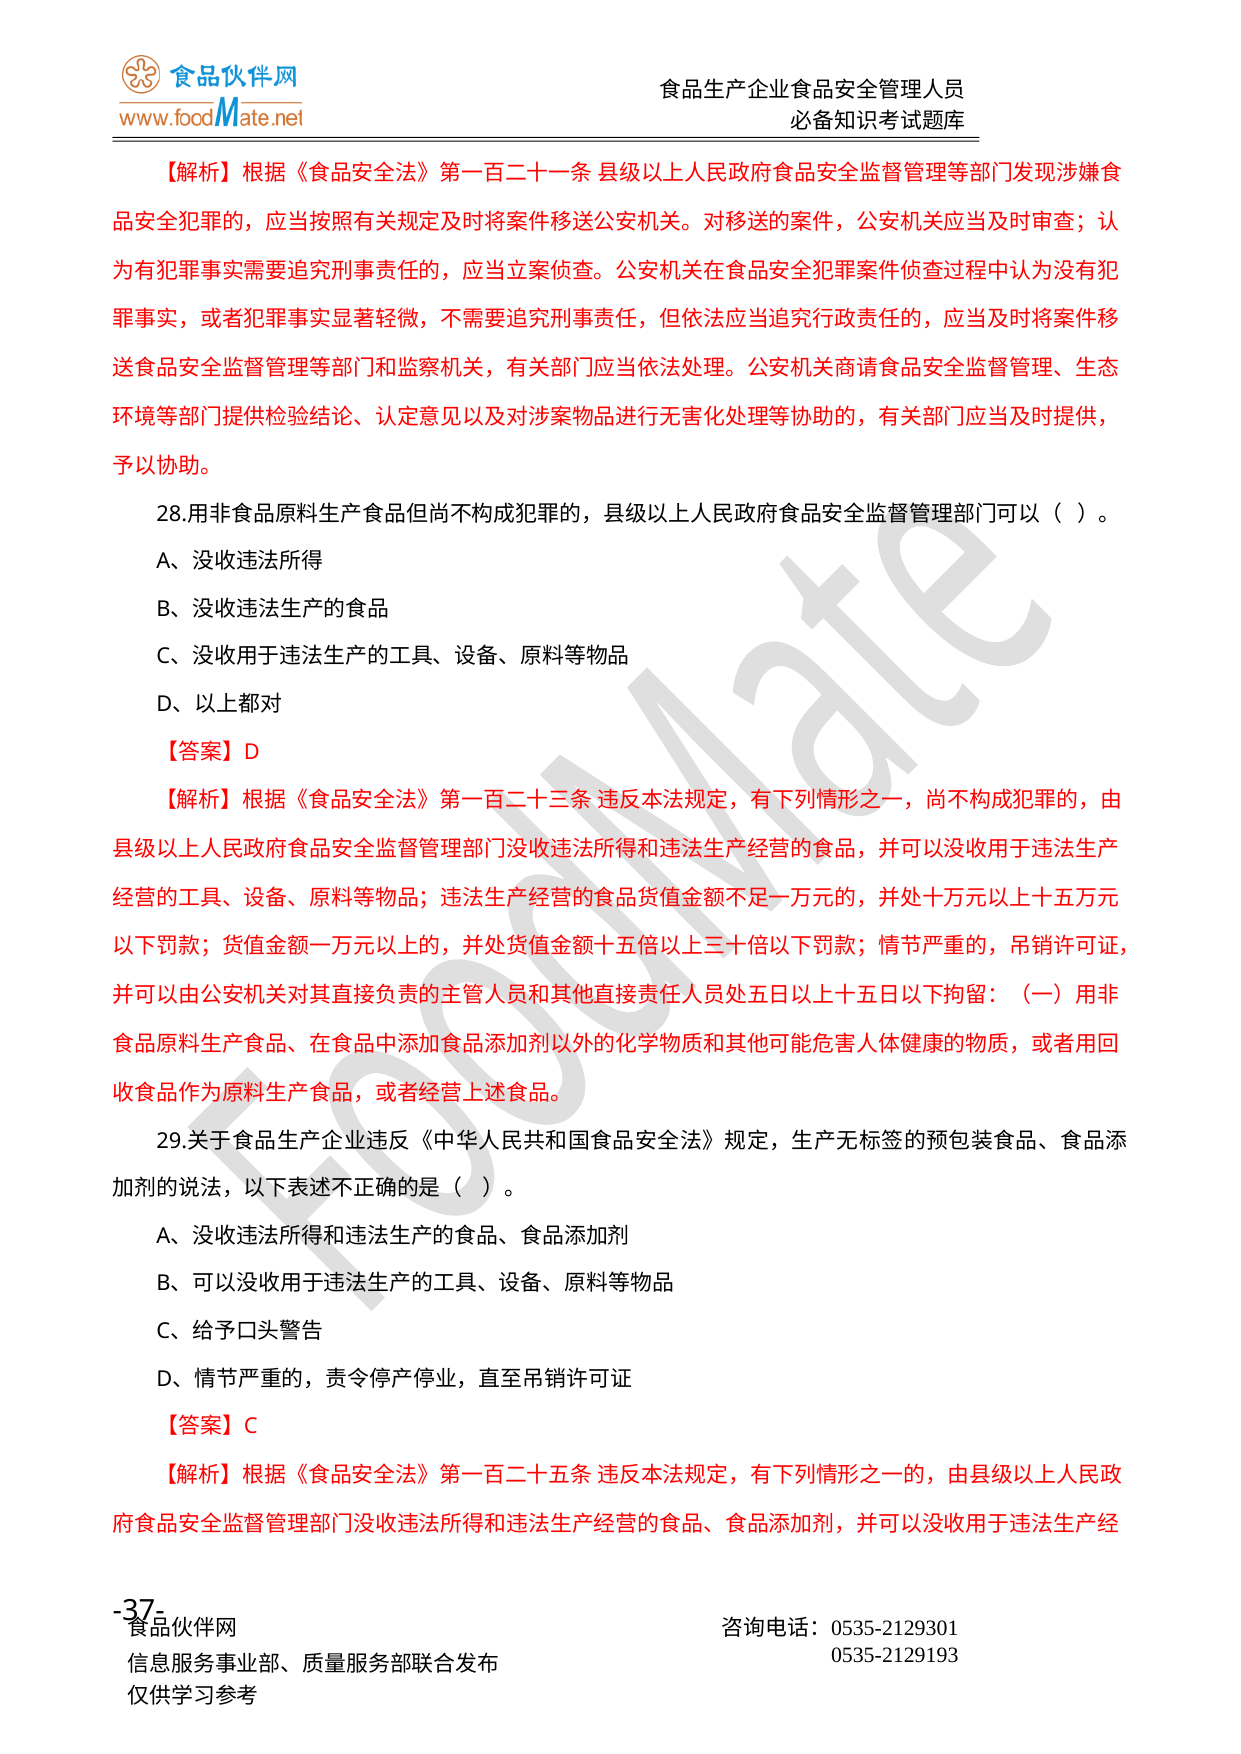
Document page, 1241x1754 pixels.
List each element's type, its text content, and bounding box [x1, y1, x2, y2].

text 【答案】D [112, 733, 1128, 766]
text 【解析】根据《食品安全法》第一百二十一条 县级以上人民政府食品安全监督管理等部门发现涉嫌食品安全犯罪的，应当按照有关规定及时将案件移送公安机关。对移送的案件，公安机关应当及时审查；认为有犯罪事实需要追究刑事责任的，应当立案侦查。公安机关在食品安全犯罪案件侦查过程中认为没有犯罪事实，或者犯罪事实显著轻微，不需要追究刑事责任，但依法应当追究行政责任的，应当及时将案件移送食品安全监督管理等部门和监察机关，有关部门应当依法处理。公安机关商请食品安全监督管理、生态环境等部门提供检验结论、认定意见以及对涉案物品进行无害化处理等协助的，有关部门应当及时提供，予以协助。 [112, 155, 1128, 480]
text B、没收违法生产的食品 [112, 591, 1128, 622]
list 关于食品生产企业违反《中华人民共和国食品安全法》规定，生产无标签的预包装食品、食品添加剂的说法，以下表述不正确的是（ ）。 [112, 1123, 1128, 1202]
text C、给予口头警告 [112, 1313, 1128, 1345]
text 【解析】根据《食品安全法》第一百二十三条 违反本法规定，有下列情形之一，尚不构成犯罪的，由县级以上人民政府食品安全监督管理部门没收违法所得和违法生产经营的食品，并可以没收用于违法生产经营的工具、设备、原料等物品；违法生产经营的食品货值金额不足一万元的，并处十万元以上十五万元以下罚款；货值金额一万元以上的，并处货值金额十五倍以上三十倍以下罚款；情节严重的，吊销许可证，并可以由公安机关对其直接负责的主管人员和其他直接责任人员处五日以上十五日以下拘留：（一）用非食品原料生产食品、在食品中添加食品添加剂以外的化学物质和其他可能危害人体健康的物质，或者用回收食品作为原料生产食品，或者经营上述食品。 [112, 782, 1128, 1107]
list 用非食品原料生产食品但尚不构成犯罪的，县级以上人民政府食品安全监督管理部门可以（ ）。 [112, 496, 1128, 527]
text 【答案】C [112, 1408, 1128, 1441]
picture [119, 55, 303, 132]
text B、可以没收用于违法生产的工具、设备、原料等物品 [112, 1265, 1128, 1297]
text A、没收违法所得 [112, 543, 1128, 575]
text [112, 1457, 1128, 1538]
text D、情节严重的，责令停产停业，直至吊销许可证 [112, 1361, 1128, 1392]
text D、以上都对 [112, 686, 1128, 718]
text A、没收违法所得和违法生产的食品、食品添加剂 [112, 1218, 1128, 1249]
text C、没收用于违法生产的工具、设备、原料等物品 [112, 638, 1128, 670]
